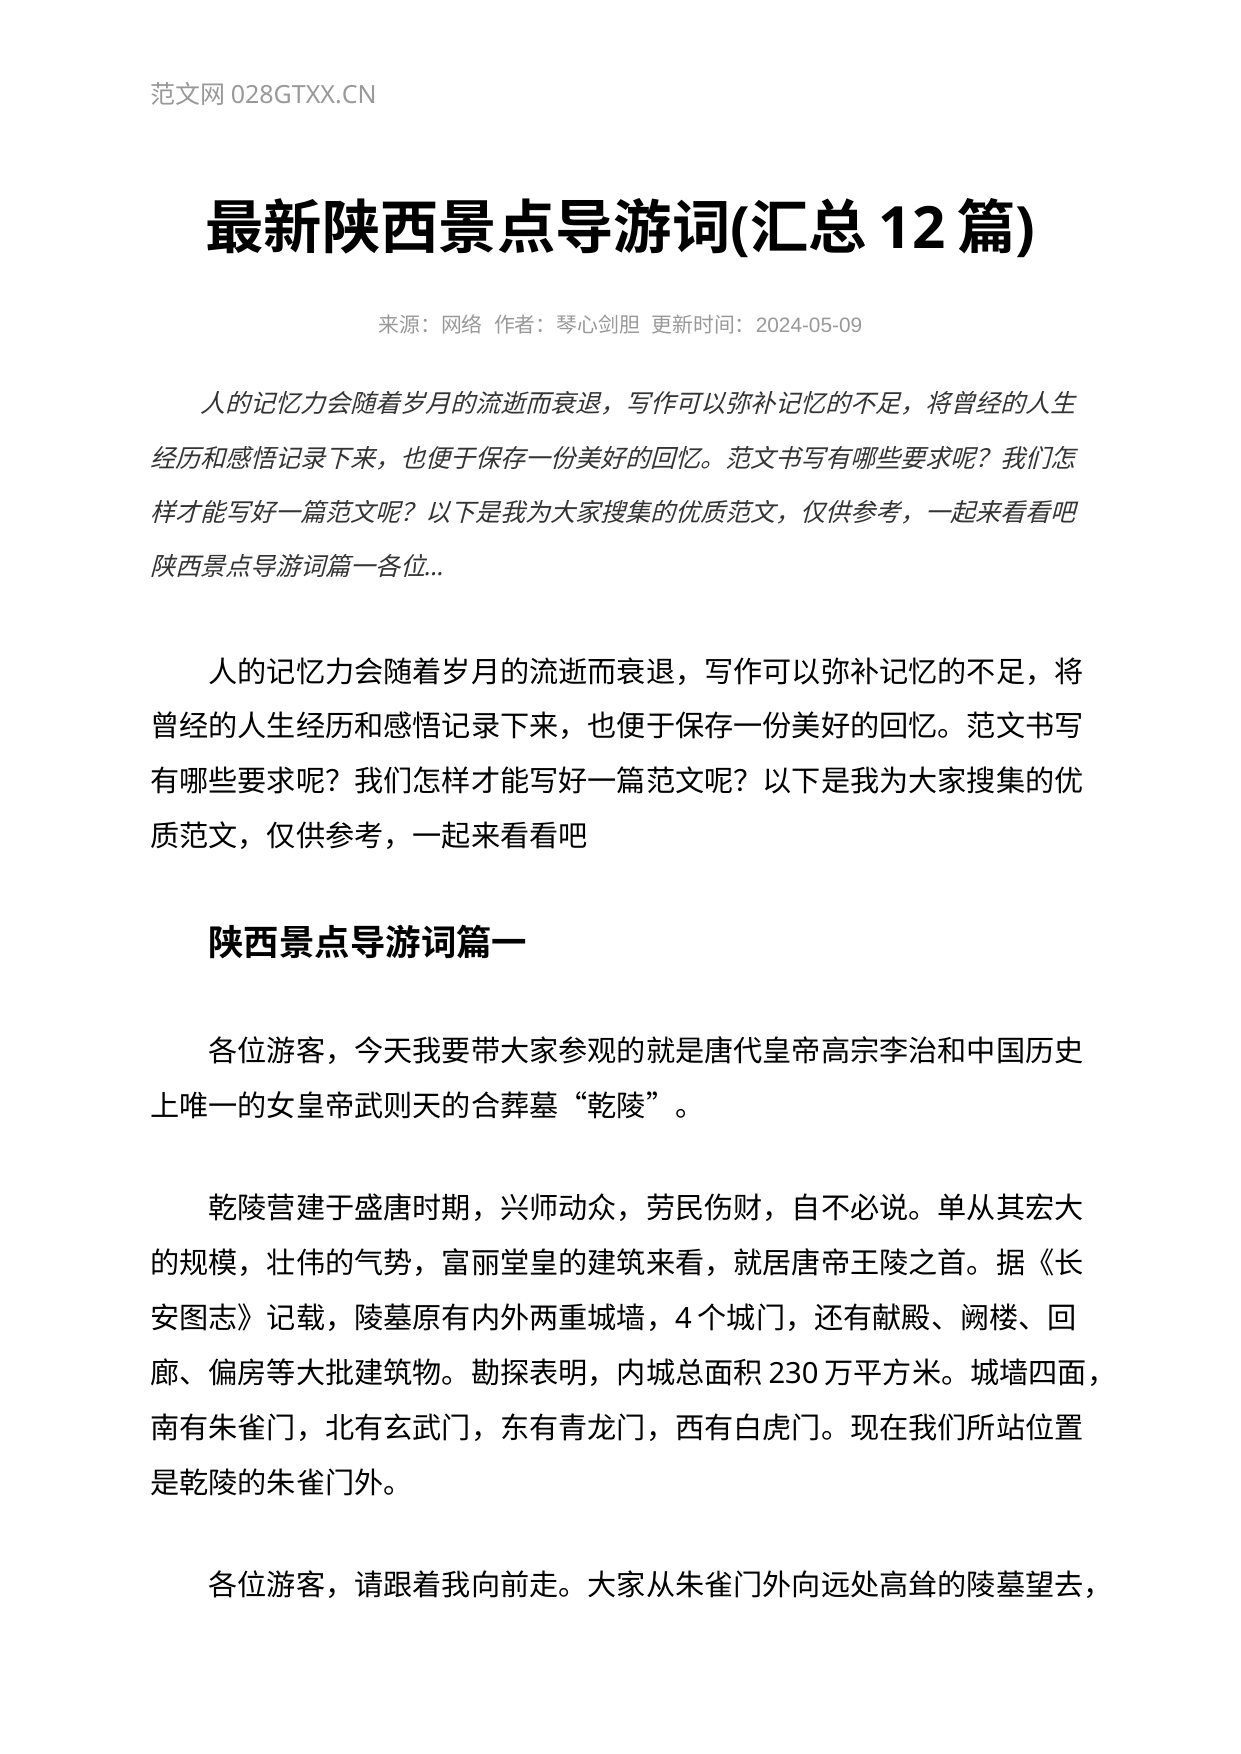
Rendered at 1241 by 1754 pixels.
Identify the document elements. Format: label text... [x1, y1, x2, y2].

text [150, 1561, 1090, 1603]
text 陕西景点导游词篇一 [150, 914, 1090, 966]
text 人的记忆力会随着岁月的流逝而衰退，写作可以弥补记忆的不足，将曾经的人生经历和感悟记录下来，也便于保存一份美好的回忆。范文书写有哪些要求呢？我们怎样才能写好一篇范文呢？以下是我为大家搜集的优质范文，仅供参考，一起来看看吧陕西景点导游词篇一各位... [150, 384, 1090, 583]
text 乾陵营建于盛唐时期，兴师动众，劳民伤财，自不必说。单从其宏大的规模，壮伟的气势，富丽堂皇的建筑来看，就居唐帝王陵之首。据《长安图志》记载，陵墓原有内外两重城墙，4个城门，还有献殿、阙楼、回廊、偏房等大批建筑物。勘探表明，内城总面积230万平方米。城墙四面，南有朱雀门，北有玄武门，东有青龙门，西有白虎门。现在我们所站位置是乾陵的朱雀门外。 [150, 1185, 1090, 1502]
text 各位游客，今天我要带大家参观的就是唐代皇帝高宗李治和中国历史上唯一的女皇帝武则天的合葬墓“乾陵”。 [150, 1028, 1090, 1125]
text 人的记忆力会随着岁月的流逝而衰退，写作可以弥补记忆的不足，将曾经的人生经历和感悟记录下来，也便于保存一份美好的回忆。范文书写有哪些要求呢？我们怎样才能写好一篇范文呢？以下是我为大家搜集的优质范文，仅供参考，一起来看看吧 [150, 648, 1090, 855]
text 来源：网络 作者：琴心剑胆 更新时间：2024-05-09 [150, 313, 1090, 337]
subtitle 最新陕西景点导游词(汇总12篇) [150, 181, 1090, 266]
